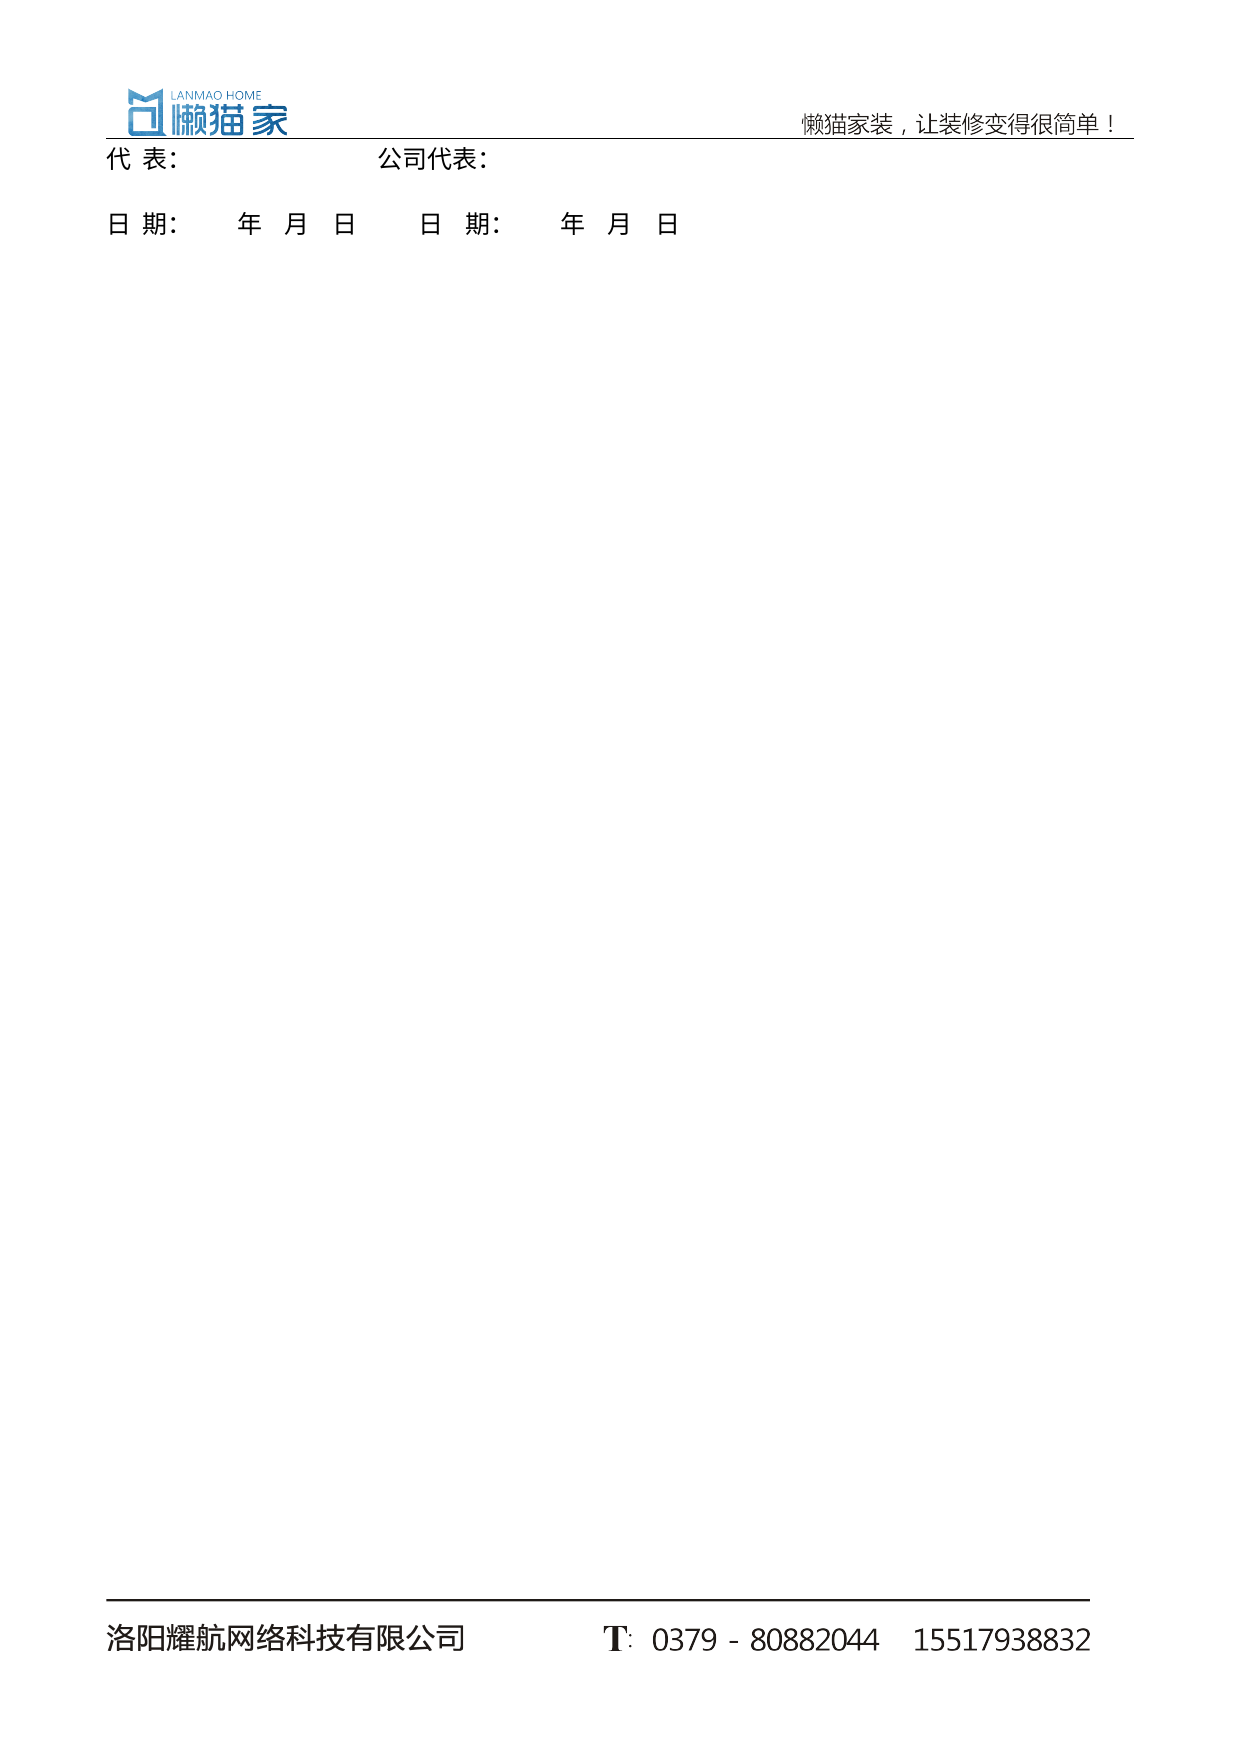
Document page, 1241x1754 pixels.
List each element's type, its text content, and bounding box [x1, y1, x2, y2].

picture [106, 1599, 1090, 1651]
text 代 表： 公司代表： [106, 139, 1134, 176]
picture [128, 88, 1112, 136]
text 日 期： 年 月 日 日 期： 年 月 日 [106, 205, 1134, 241]
